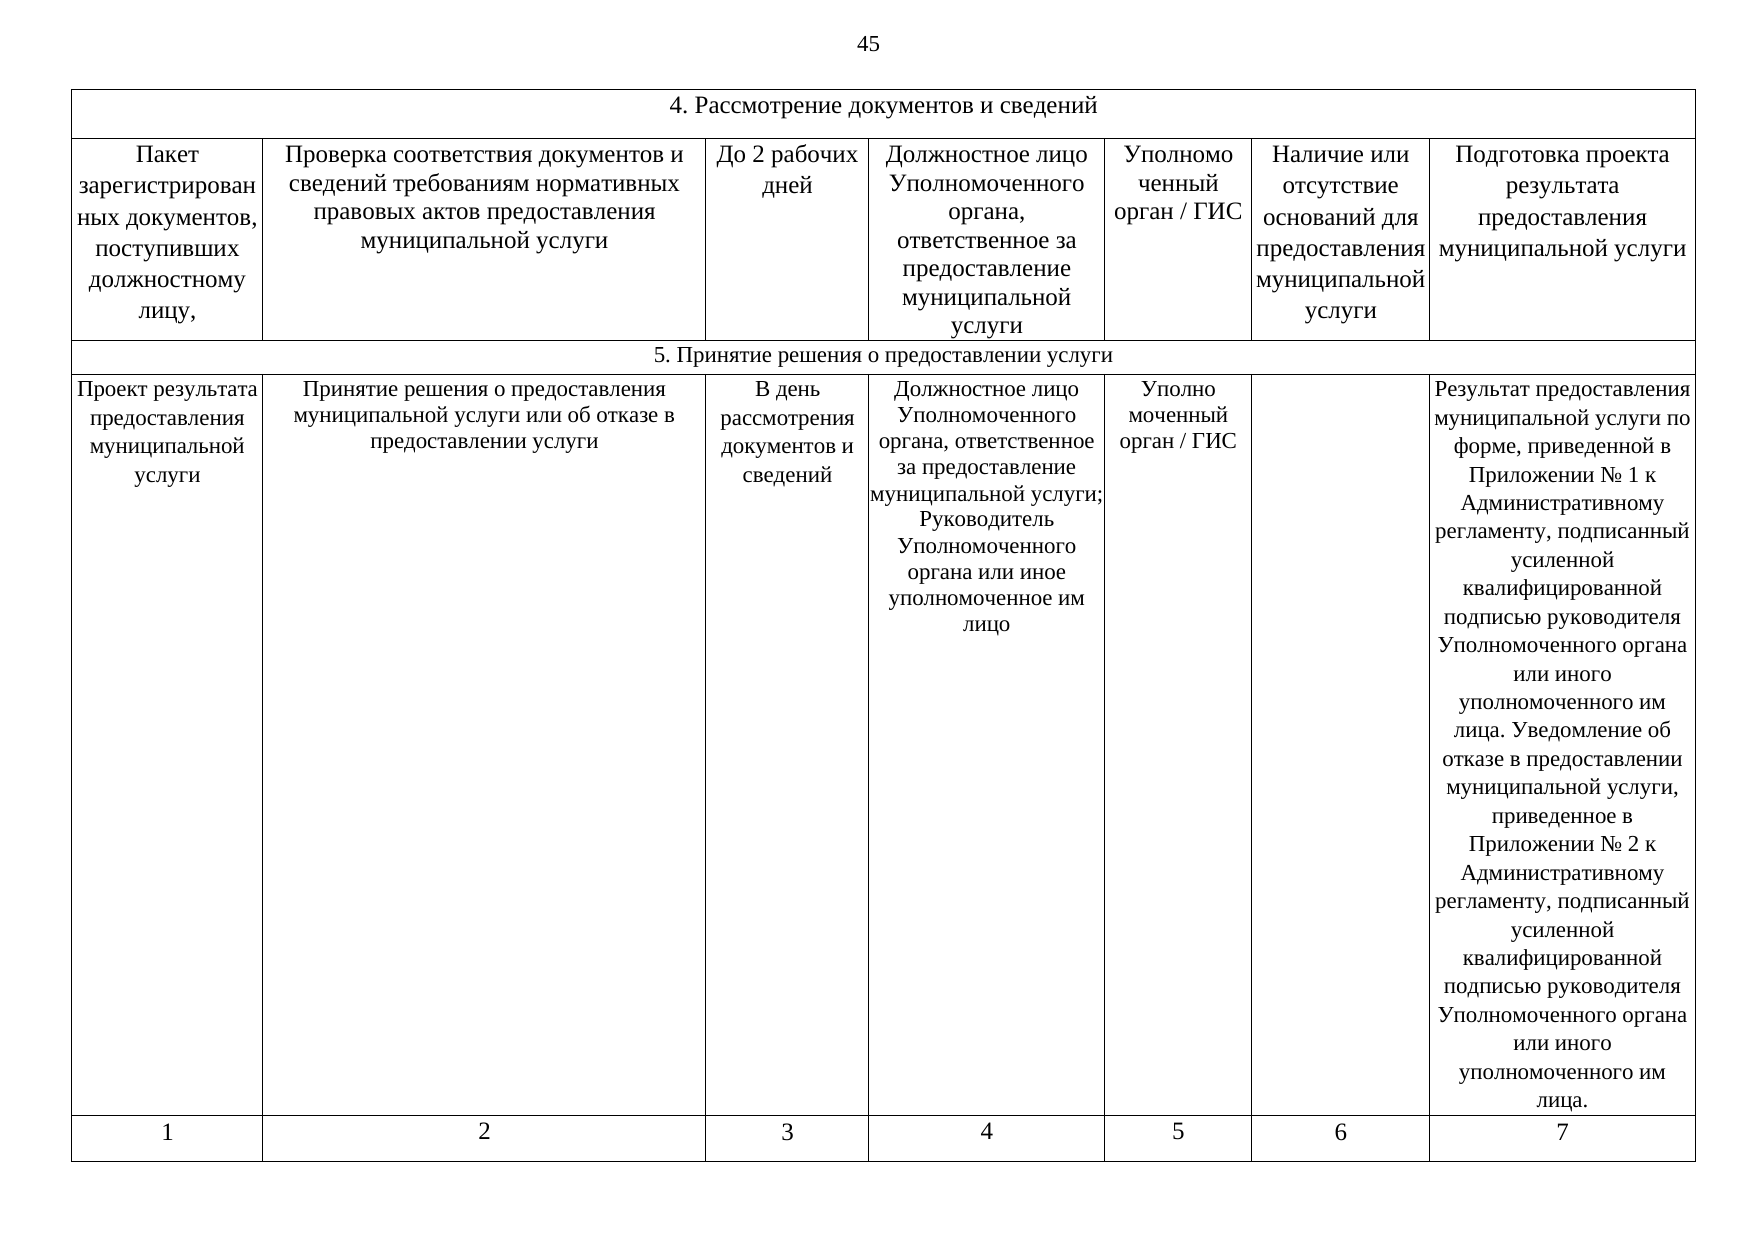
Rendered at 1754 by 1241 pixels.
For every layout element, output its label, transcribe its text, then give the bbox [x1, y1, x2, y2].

table_cell 1 [72, 1116, 262, 1161]
table_cell Принятие решения о предоставления муниципальной услуги или об отказе в предоставлении услуги [263, 375, 705, 1115]
table_cell Проект результата предоставления муниципальной услуги [72, 375, 262, 1115]
table_cell До 2 рабочих дней [706, 139, 868, 340]
table_cell 7 [1430, 1116, 1695, 1161]
table_cell 4 [869, 1116, 1104, 1161]
table_cell 2 [263, 1116, 705, 1161]
table_cell Наличие или отсутствие оснований для предоставления муниципальной услуги [1252, 139, 1429, 340]
table_cell Должностное лицо Уполномоченного органа, ответственное за предоставление муниципальной услуги [869, 139, 1104, 340]
table_cell Пакет зарегистрированных документов, поступивших должностному лицу, [72, 139, 262, 340]
table_cell [1252, 375, 1429, 1115]
table_cell Уполно моченный орган / ГИС [1105, 375, 1251, 1115]
table_cell 4. Рассмотрение документов и сведений [72, 90, 1695, 138]
table_cell 5. Принятие решения о предоставлении услуги [72, 341, 1695, 374]
table_cell Уполномо ченный орган / ГИС [1105, 139, 1251, 340]
table_cell В день рассмотрения документов и сведений [706, 375, 868, 1115]
table_cell 3 [706, 1116, 868, 1161]
table_cell Должностное лицо Уполномоченного органа, ответственное за предоставление муниципальной услуги; Руководитель Уполномоченного органа или иное уполномоченное им лицо [869, 375, 1104, 1115]
table_cell Подготовка проекта результата предоставления муниципальной услуги [1430, 139, 1695, 340]
table_cell 6 [1252, 1116, 1429, 1161]
table_cell Результат предоставления муниципальной услуги по форме, приведенной в Приложении № 1 к Административному регламенту, подписанный усиленной квалифицированной подписью руководителя Уполномоченного органа или иного уполномоченного им лица. Уведомление об отказе в предоставлении муниципальной услуги, приведенное в Приложении № 2 к Административному регламенту, подписанный усиленной квалифицированной подписью руководителя Уполномоченного органа или иного уполномоченного им лица. [1430, 375, 1695, 1115]
table_cell Проверка соответствия документов и сведений требованиям нормативных правовых актов предоставления муниципальной услуги [263, 139, 705, 340]
table_cell 5 [1105, 1116, 1251, 1161]
